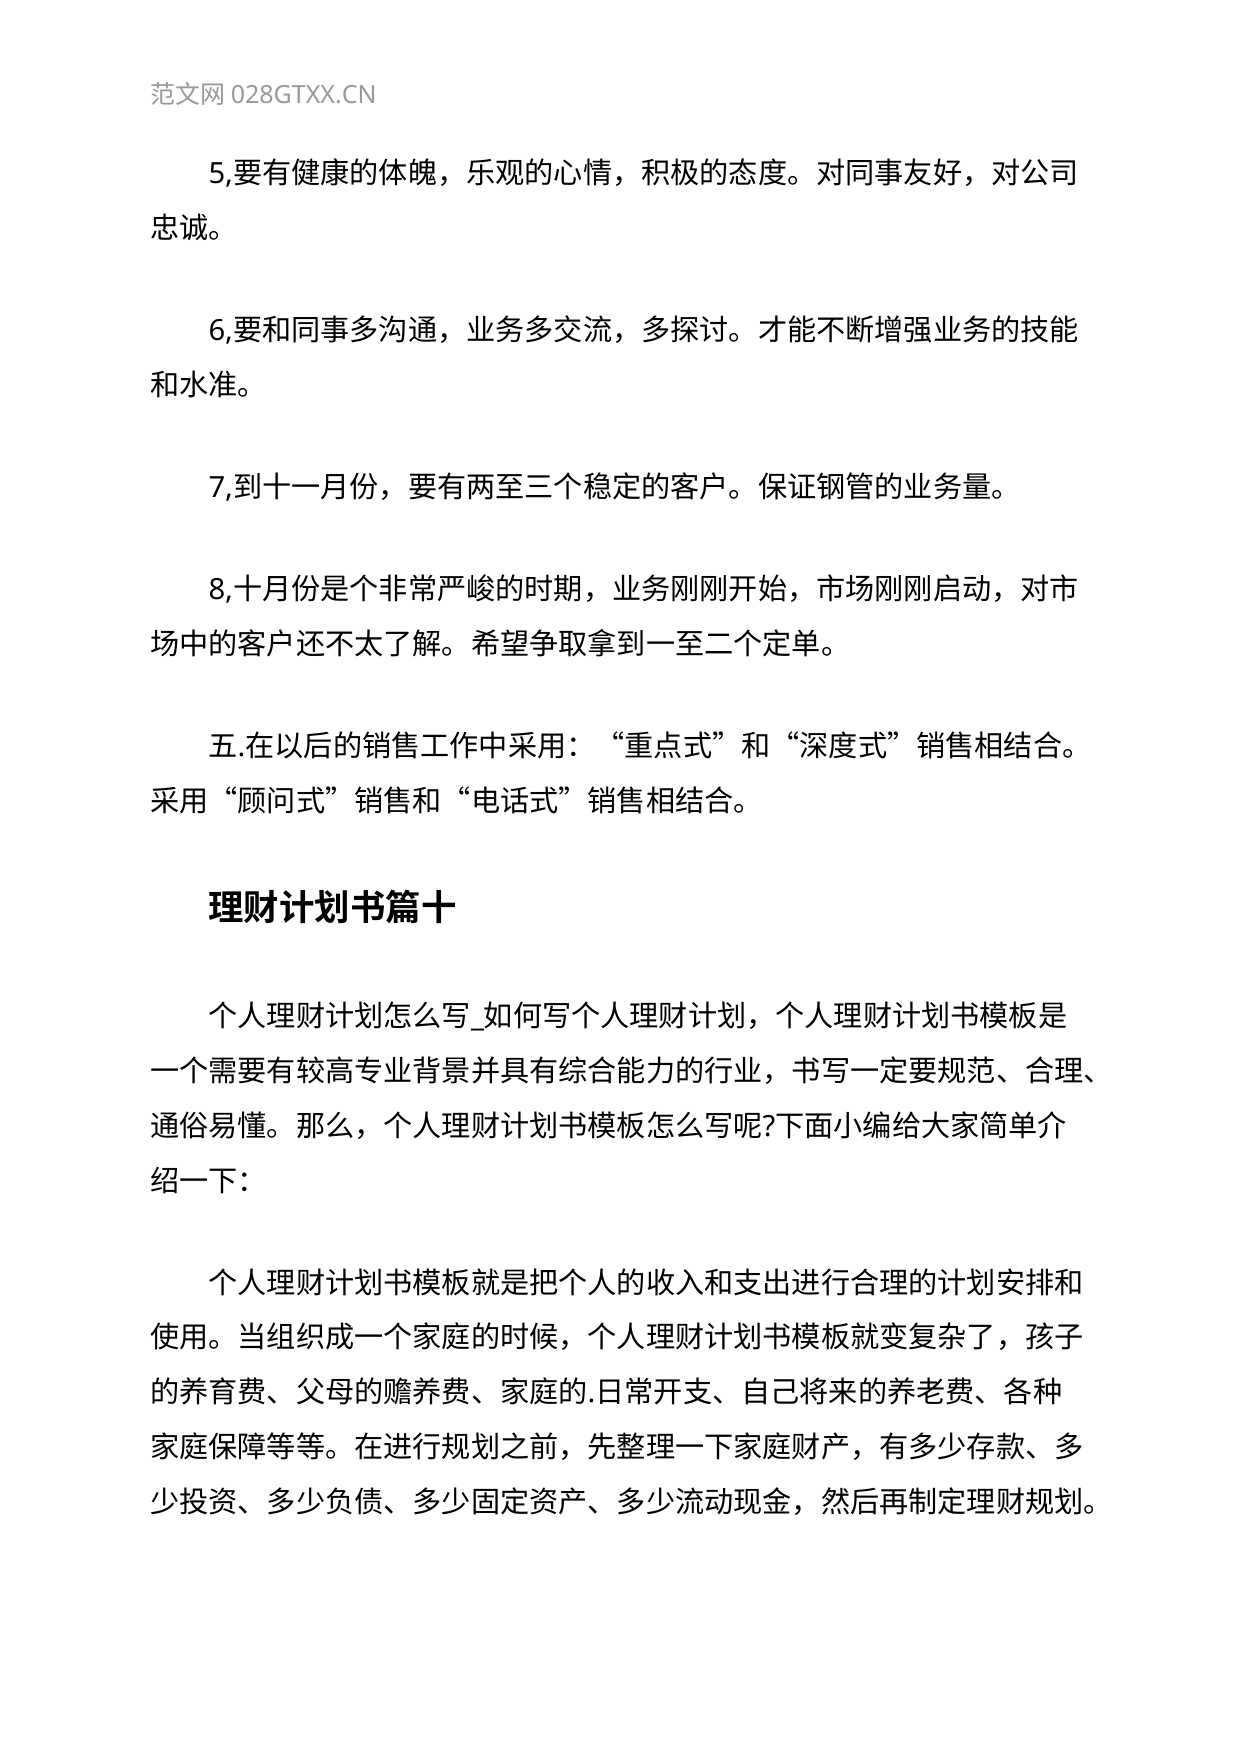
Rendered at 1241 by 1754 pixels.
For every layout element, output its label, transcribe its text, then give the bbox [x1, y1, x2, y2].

text 个人理财计划怎么写_如何写个人理财计划，个人理财计划书模板是一个需要有较高专业背景并具有综合能力的行业，书写一定要规范、合理、通俗易懂。那么，个人理财计划书模板怎么写呢?下面小编给大家简单介绍一下： [150, 992, 1090, 1200]
text 个人理财计划书模板就是把个人的收入和支出进行合理的计划安排和使用。当组织成一个家庭的时候，个人理财计划书模板就变复杂了，孩子的养育费、父母的赡养费、家庭的.日常开支、自己将来的养老费、各种家庭保障等等。在进行规划之前，先整理一下家庭财产，有多少存款、多少投资、多少负债、多少固定资产、多少流动现金，然后再制定理财规划。 [150, 1259, 1090, 1521]
text 7,到十一月份，要有两至三个稳定的客户。保证钢管的业务量。 [150, 463, 1090, 506]
text 5,要有健康的体魄，乐观的心情，积极的态度。对同事友好，对公司忠诚。 [150, 150, 1090, 247]
text 8,十月份是个非常严峻的时期，业务刚刚开始，市场刚刚启动，对市场中的客户还不太了解。希望争取拿到一至二个定单。 [150, 566, 1090, 663]
text 理财计划书篇十 [150, 879, 1090, 930]
text 五.在以后的销售工作中采用：“重点式”和“深度式”销售相结合。采用“顾问式”销售和“电话式”销售相结合。 [150, 722, 1090, 819]
text 6,要和同事多沟通，业务多交流，多探讨。才能不断增强业务的技能和水准。 [150, 307, 1090, 404]
